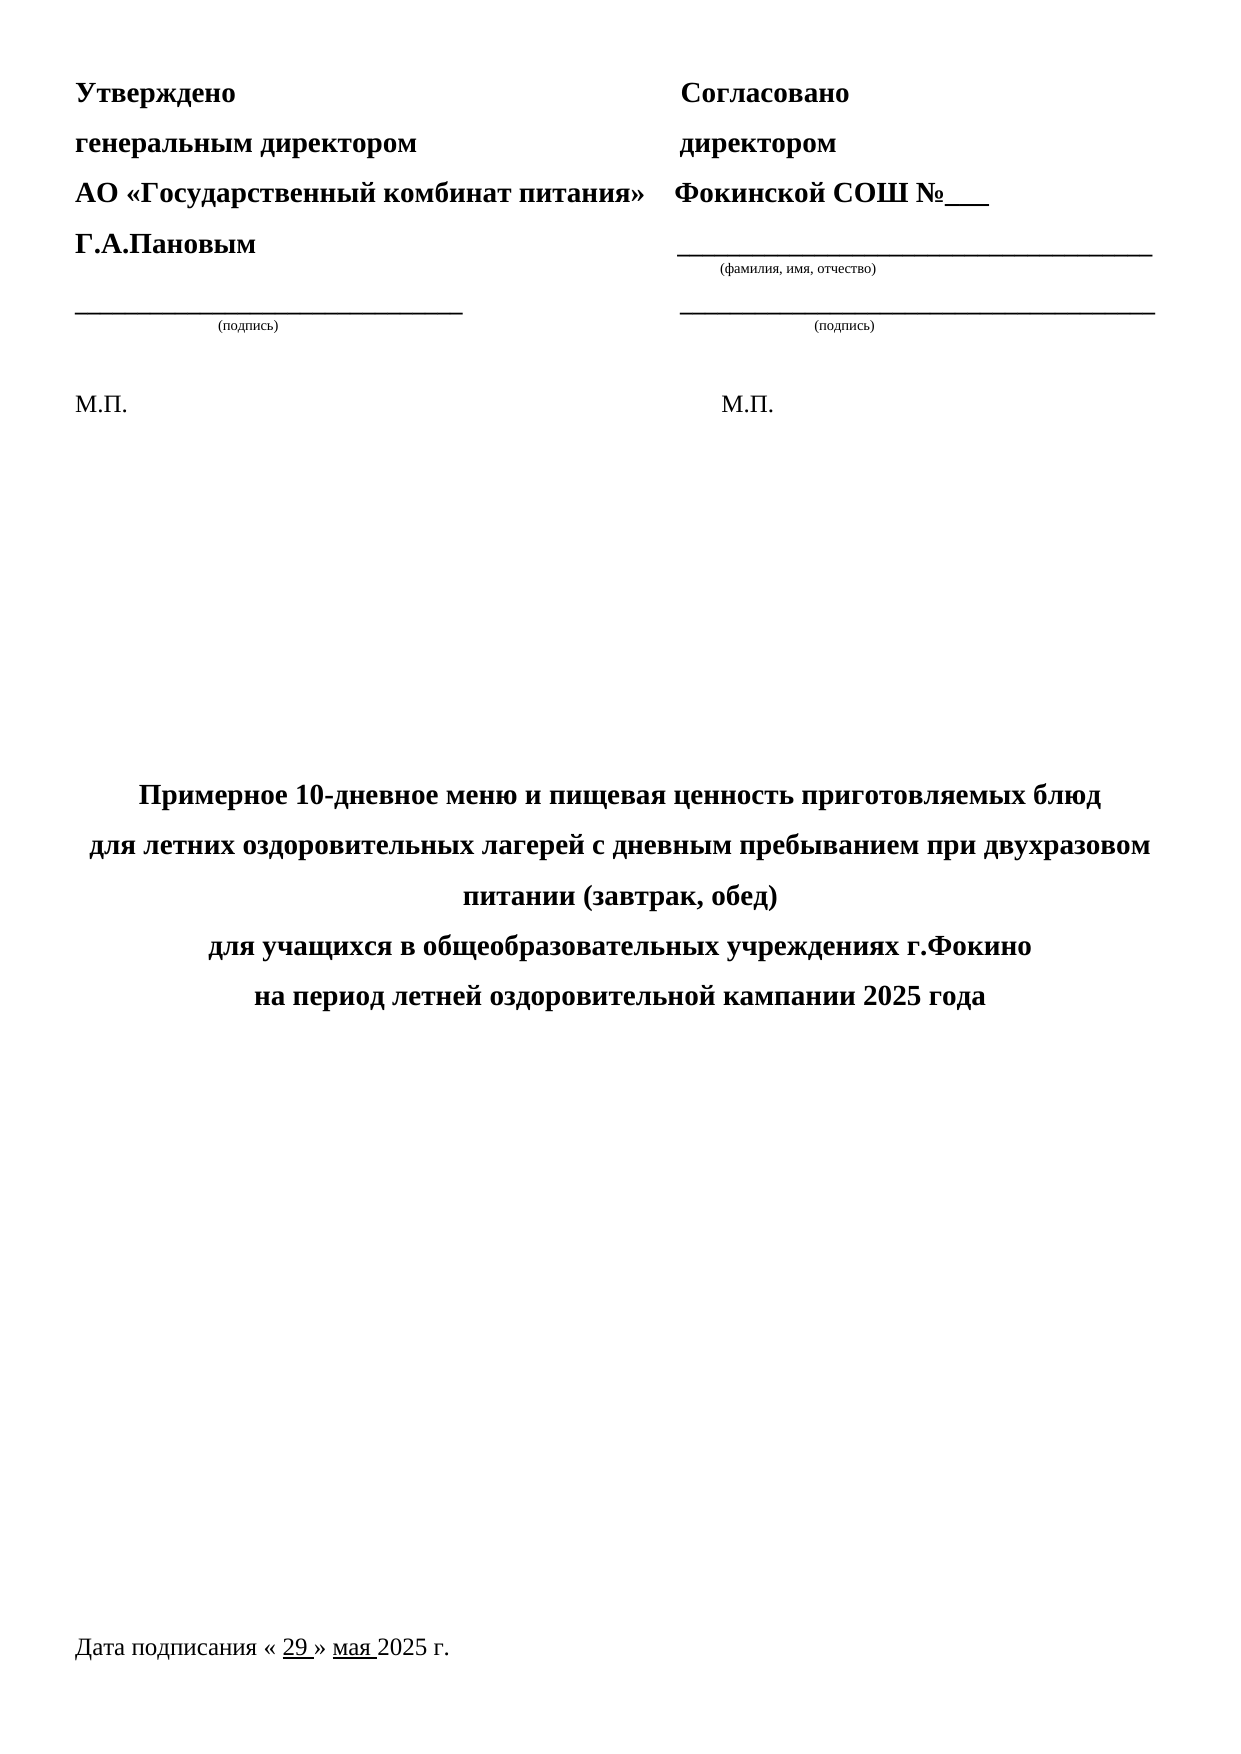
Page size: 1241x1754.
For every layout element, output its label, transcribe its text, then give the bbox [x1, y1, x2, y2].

text Дата подписания « 29 » мая 2025 г. [75, 1632, 1165, 1661]
text (подпись) (подпись) [75, 317, 1165, 346]
text для учащихся в общеобразовательных учреждениях г.Фокино [75, 928, 1165, 961]
text (фамилия, имя, отчество) [75, 259, 1165, 288]
text Примерное 10-дневное меню и пищевая ценность приготовляемых блюд [75, 777, 1165, 811]
text Г.А.Пановым ______________________________________ [75, 226, 1165, 259]
text для летних оздоровительных лагерей с дневным пребыванием при двухразовом питании (завтрак, обед) [75, 827, 1165, 911]
text на период летней оздоровительной кампании 2025 года [75, 978, 1165, 1012]
text генеральным директором директором [75, 125, 1165, 159]
text _______________________________ ______________________________________ [75, 288, 1165, 317]
text Утверждено Согласовано [75, 75, 1165, 108]
text АО «Государственный комбинат питания» Фокинской СОШ №___ [75, 176, 1165, 209]
text М.П. М.П. [75, 389, 1165, 418]
